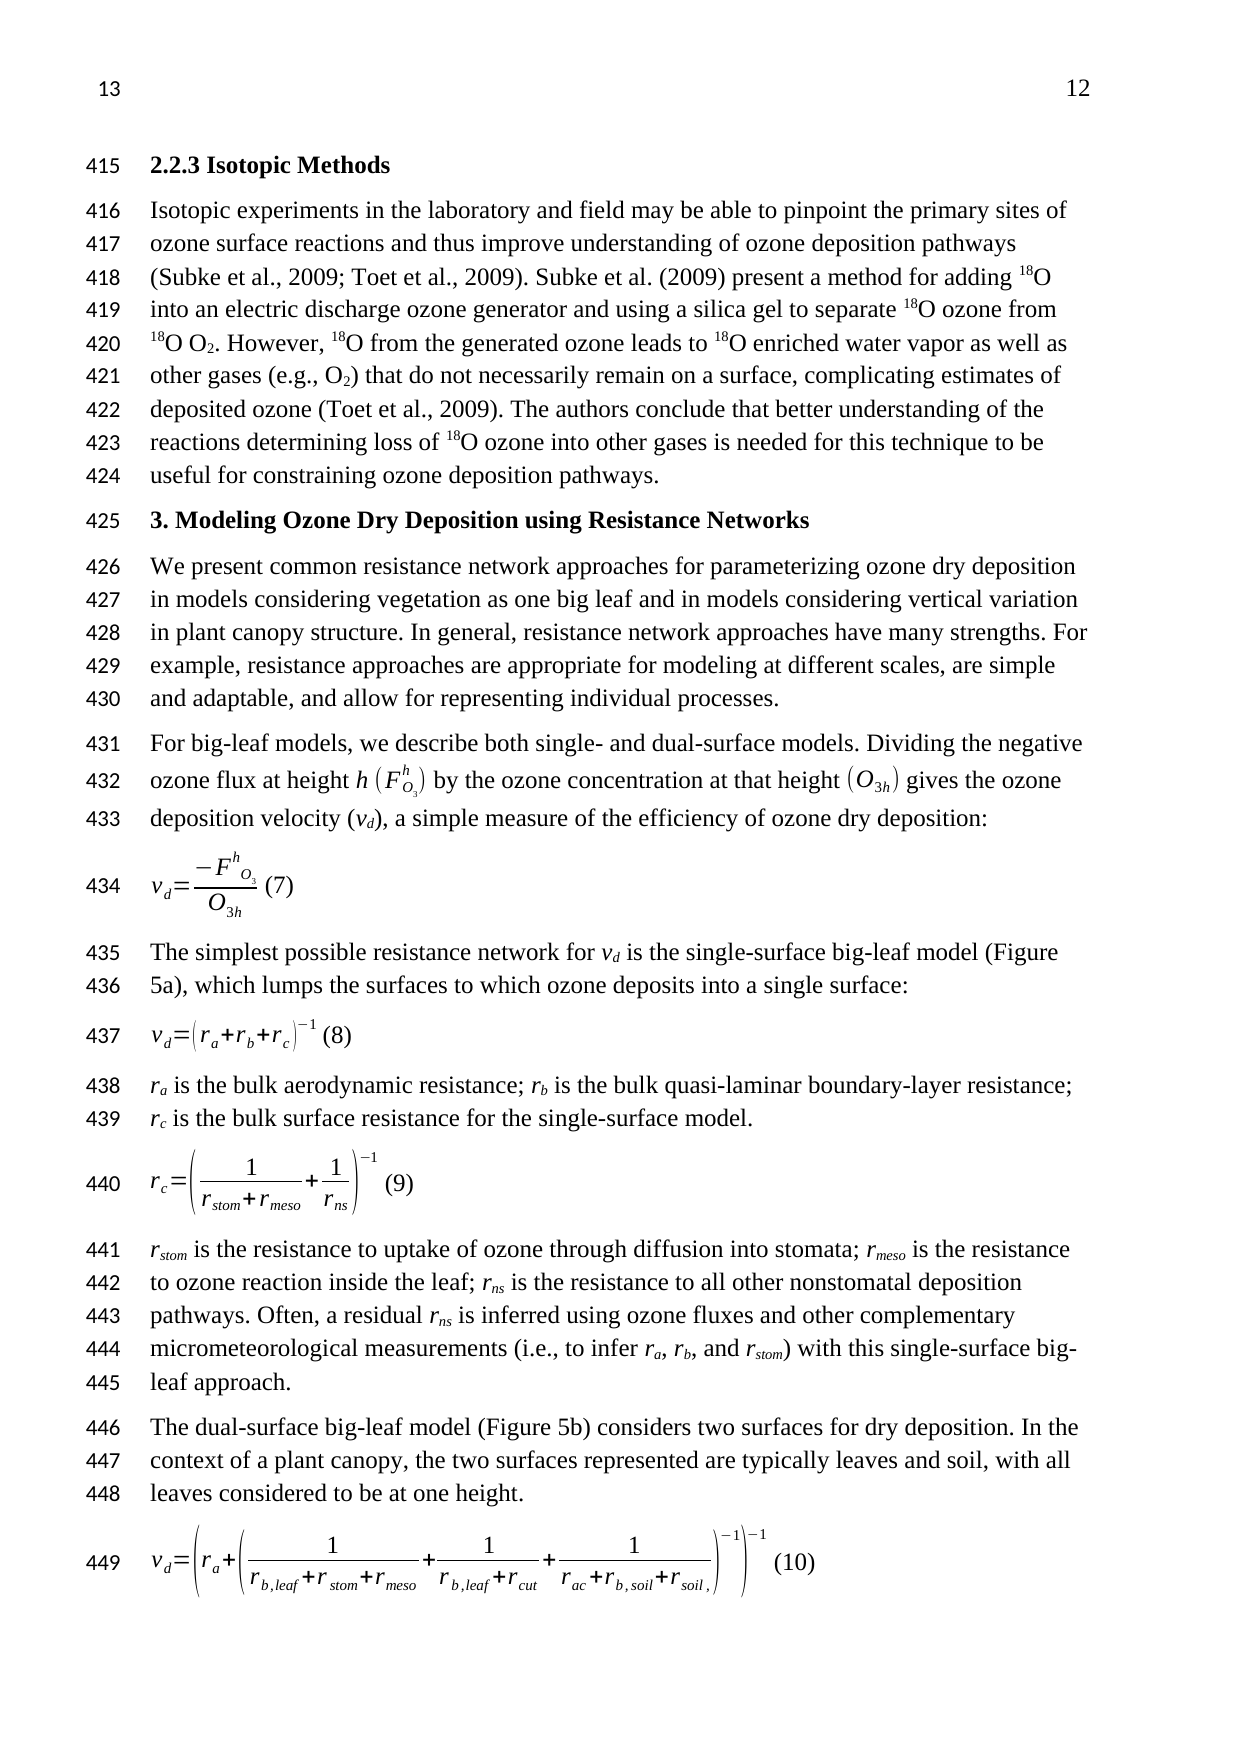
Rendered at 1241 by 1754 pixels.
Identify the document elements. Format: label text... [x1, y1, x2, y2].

text (10) [150, 1524, 1090, 1600]
text (9) [150, 1148, 1090, 1218]
text 2.2.3 Isotopic Methods [150, 150, 1090, 179]
text The simplest possible resistance network for vd is the single-surface big-leaf model (Figure 5a), which lumps the surfaces to which ozone deposits into a single surface: [150, 937, 1090, 999]
text (7) [150, 848, 1090, 920]
text (8) [150, 1016, 1090, 1053]
text ra is the bulk aerodynamic resistance; rb is the bulk quasi-laminar boundary-layer resistance; rc is the bulk surface resistance for the single-surface model. [150, 1070, 1090, 1131]
text Isotopic experiments in the laboratory and field may be able to pinpoint the primary sites of ozone surface reactions and thus improve understanding of ozone deposition pathways (Subke et al., 2009; Toet et al., 2009). Subke et al. (2009) present a method for adding 18O into an electric discharge ozone generator and using a silica gel to separate 18O ozone from 18O O2. However, 18O from the generated ozone leads to 18O enriched water vapor as well as other gases (e.g., O2) that do not necessarily remain on a surface, complicating estimates of deposited ozone (Toet et al., 2009). The authors conclude that better understanding of the reactions determining loss of 18O ozone into other gases is needed for this technique to be useful for constraining ozone deposition pathways. [150, 196, 1090, 488]
text We present common resistance network approaches for parameterizing ozone dry deposition in models considering vegetation as one big leaf and in models considering vertical variation in plant canopy structure. In general, resistance network approaches have many strengths. For example, resistance approaches are appropriate for modeling at different scales, are simple and adaptable, and allow for representing individual processes. [150, 551, 1090, 712]
text 3. Modeling Ozone Dry Deposition using Resistance Networks [150, 505, 1090, 534]
text The dual-surface big-leaf model (Figure 5b) considers two surfaces for dry deposition. In the context of a plant canopy, the two surfaces represented are typically leaves and soil, with all leaves considered to be at one height. [150, 1412, 1090, 1507]
text For big-leaf models, we describe both single- and dual-surface models. Dividing the negative ozone flux at height h by the ozone concentration at that height gives the ozone deposition velocity (vd), a simple measure of the efficiency of ozone dry deposition: [150, 728, 1090, 831]
text rstom is the resistance to uptake of ozone through diffusion into stomata; rmeso is the resistance to ozone reaction inside the leaf; rns is the resistance to all other nonstomatal deposition pathways. Often, a residual rns is inferred using ozone fluxes and other complementary micrometeorological measurements (i.e., to infer ra, rb, and rstom) with this single-surface big-leaf approach. [150, 1234, 1090, 1395]
